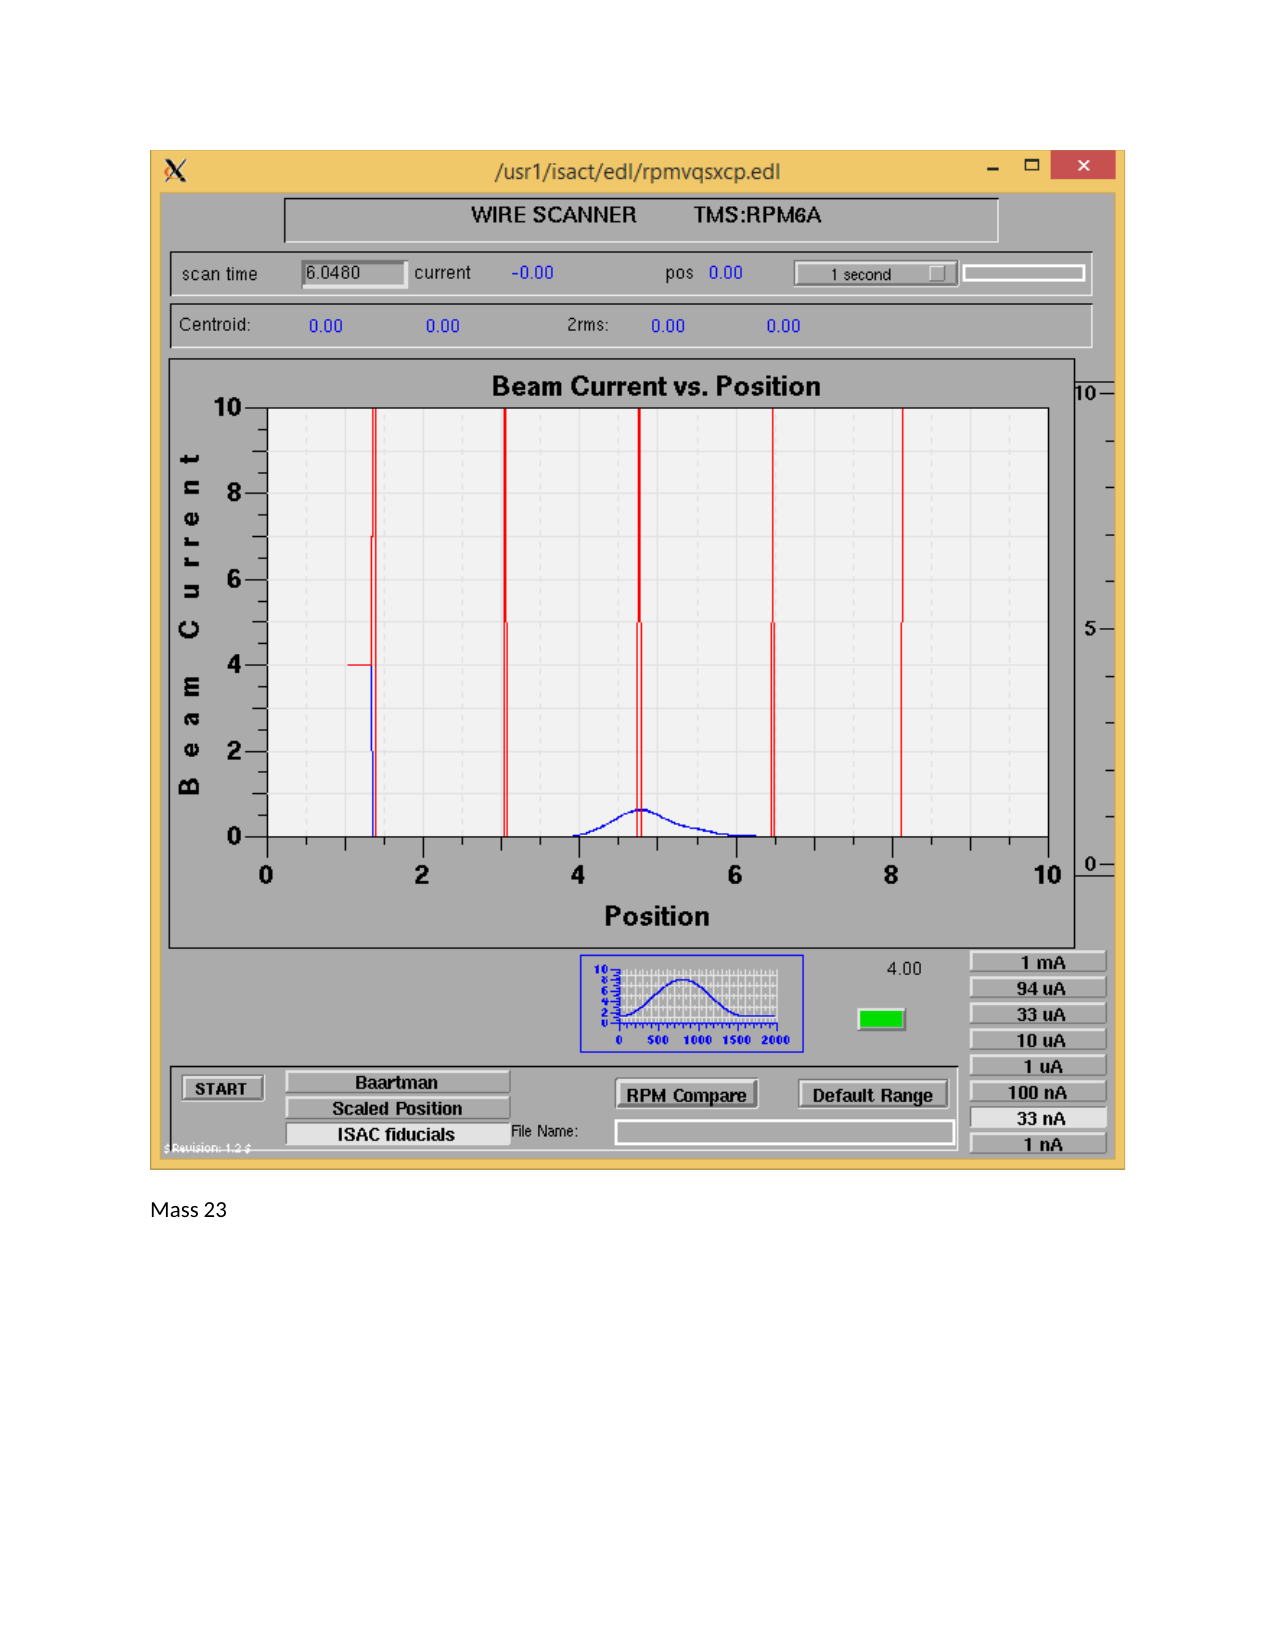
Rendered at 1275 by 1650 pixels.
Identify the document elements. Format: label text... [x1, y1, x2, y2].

text Mass 23 [150, 1195, 1125, 1223]
picture [150, 150, 1125, 1170]
